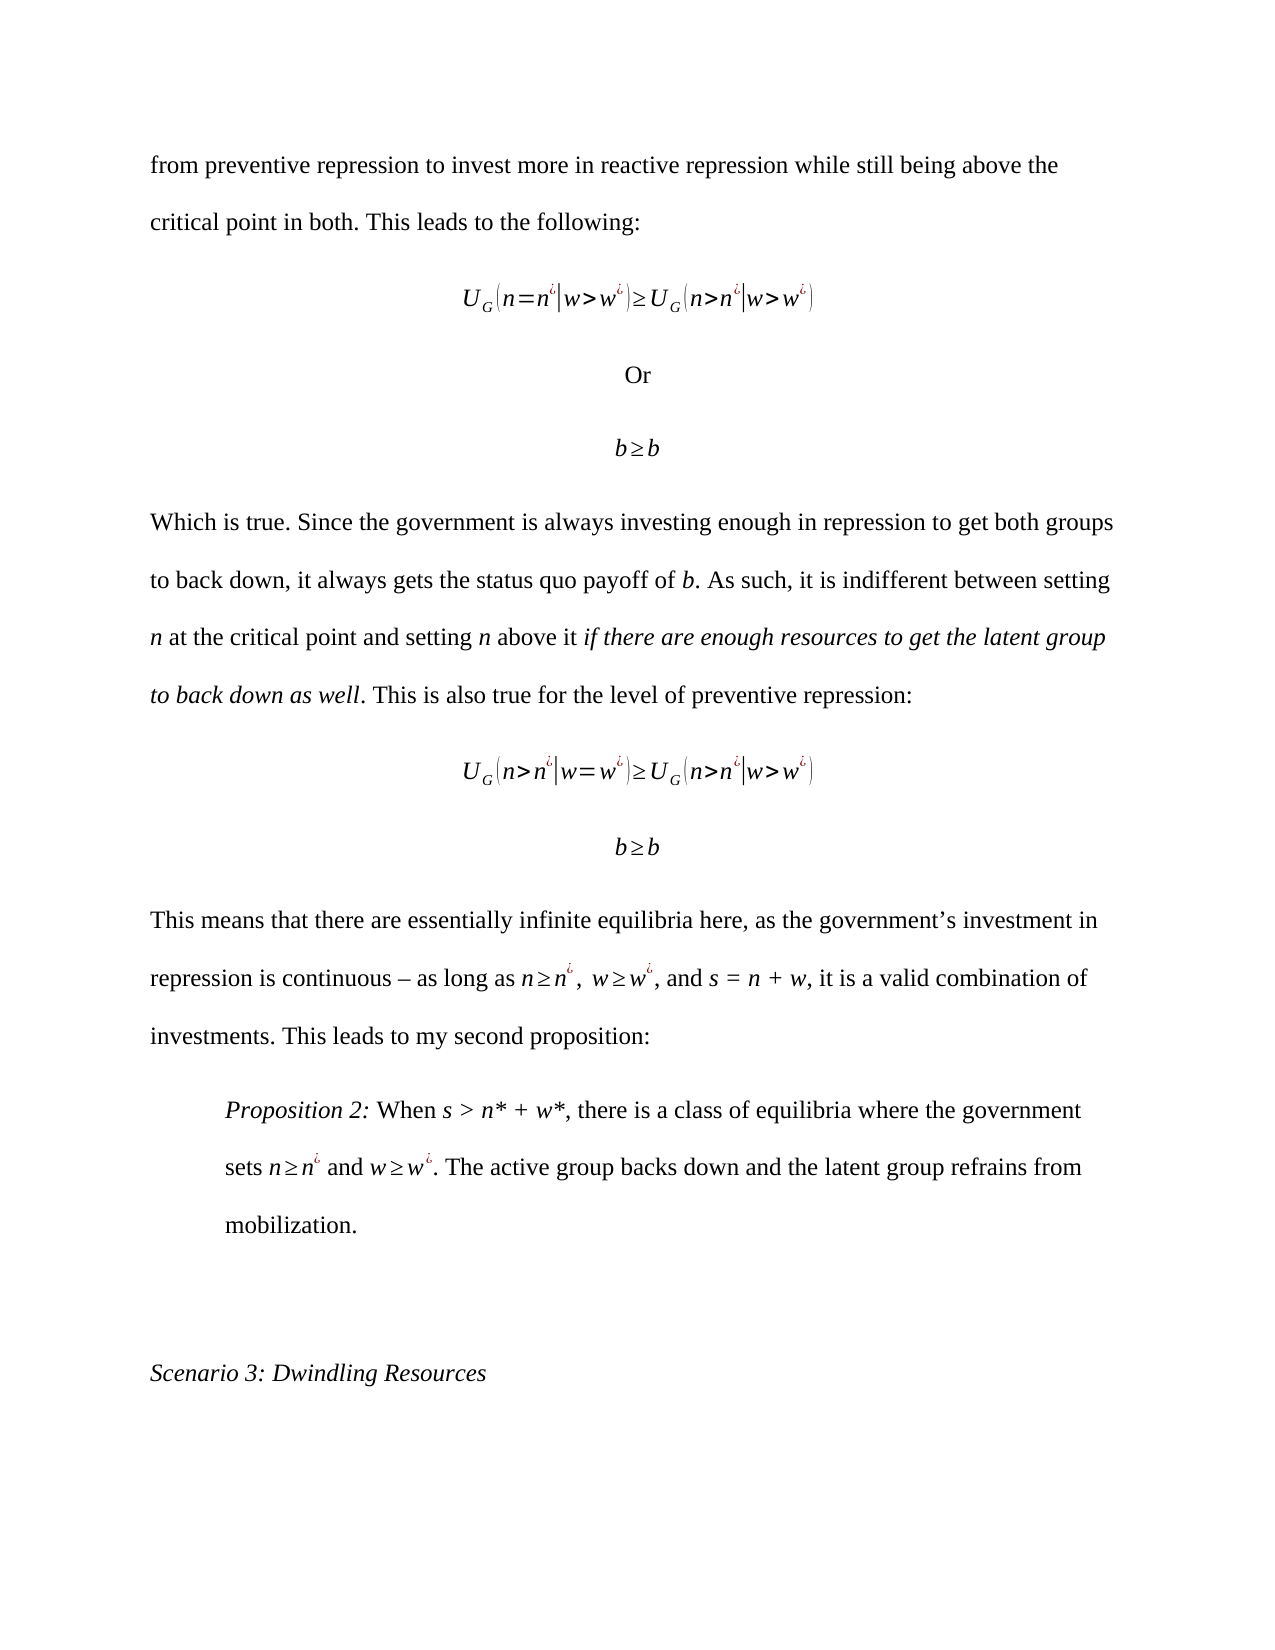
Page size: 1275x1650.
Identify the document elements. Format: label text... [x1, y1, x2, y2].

text Proposition 2: When s > n* + w*, there is a class of equilibria where the government sets and . The active group backs down and the latent group refrains from mobilization. [150, 1095, 1125, 1239]
text Scenario 3: Dwindling Resources [150, 1358, 1125, 1387]
text Which is true. Since the government is always investing enough in repression to get both groups to back down, it always gets the status quo payoff of b. As such, it is indifferent between setting n at the critical point and setting n above it if there are enough resources to get the latent group to back down as well. This is also true for the level of preventive repression: [150, 507, 1125, 709]
text Or [150, 361, 1125, 389]
text This means that there are essentially infinite equilibria here, as the government’s investment in repression is continuous – as long as , and s = n + w, it is a valid combination of investments. This leads to my second proposition: [150, 906, 1125, 1049]
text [150, 150, 1125, 236]
